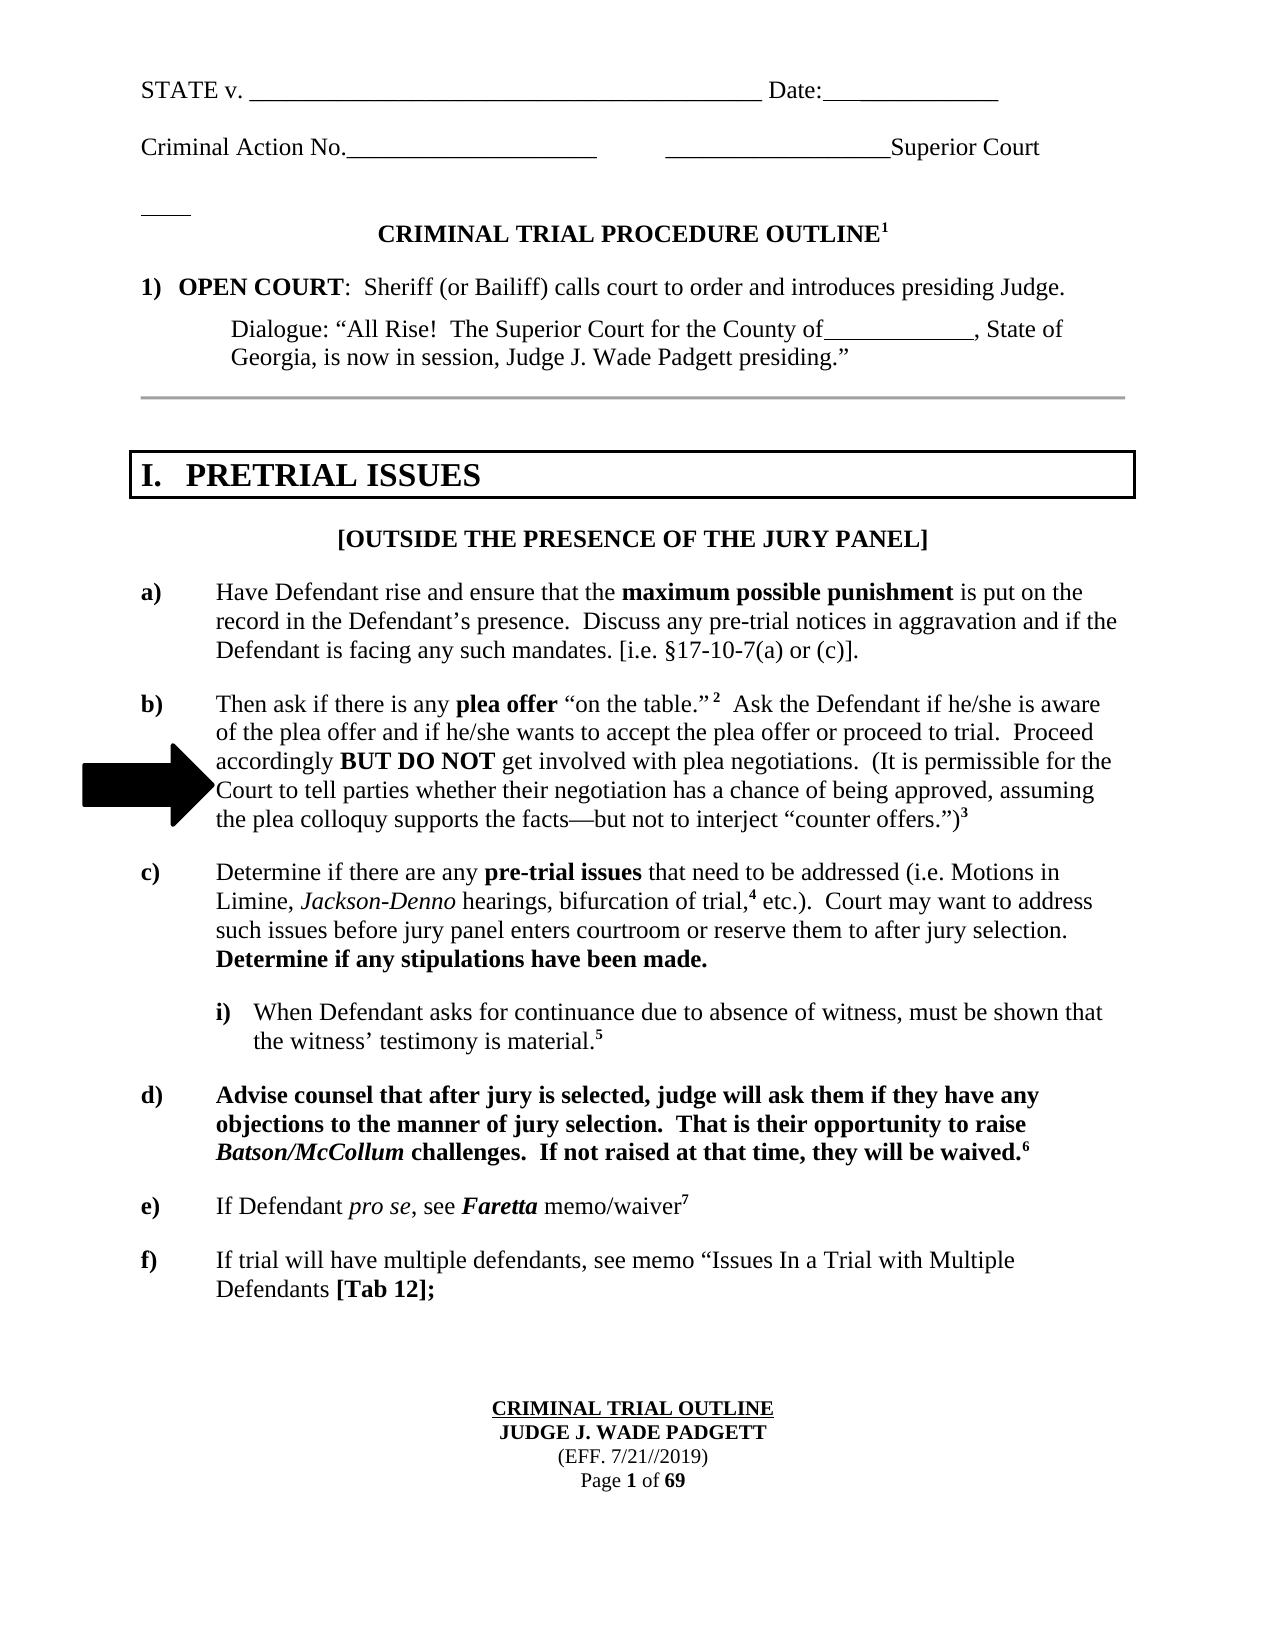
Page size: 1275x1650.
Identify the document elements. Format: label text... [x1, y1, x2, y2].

list Dialogue: “All Rise! The Superior Court for the County of , State of [223, 314, 1125, 342]
list If Defendant pro se, see Faretta memo/waiver [141, 1191, 1125, 1220]
text STATE v. _________________________________________ Date: ___________ [141, 75, 1125, 104]
text I. PRETRIAL ISSUES [132, 453, 1133, 496]
text Georgia, is now in session, Judge J. Wade Padgett presiding.” [141, 342, 1125, 371]
list OPEN COURT: Sheriff (or Bailiff) calls court to order and introduces presiding Judge. [141, 272, 1125, 301]
list Advise counsel that after jury is selected, judge will ask them if they have any objections to the manner of jury selection. That is their opportunity to raise Batson/McCollum challenges. If not raised at that time, they will be waived. [141, 1080, 1125, 1166]
list Have Defendant rise and ensure that the maximum possible punishment is put on the record in the Defendant’s presence. Discuss any pre-trial notices in aggravation and if the Defendant is facing any such mandates. [i.e. §17-10-7(a) or (c)]. [141, 577, 1125, 664]
list If trial will have multiple defendants, see memo “Issues In a Trial with Multiple Defendants [Tab 12]; [141, 1245, 1125, 1302]
text CRIMINAL TRIAL PROCEDURE OUTLINE [141, 219, 1125, 247]
text Criminal Action No.____________________ __________________Superior Court [141, 132, 1125, 161]
list Determine if there are any pre-trial issues that need to be addressed (i.e. Motions in Limine, Jackson-Denno hearings, bifurcation of trial, etc.). Court may want to address such issues before jury panel enters courtroom or reserve them to after jury selection. Determine if any stipulations have been made. [141, 857, 1125, 972]
text [OUTSIDE THE PRESENCE OF THE JURY PANEL] [141, 524, 1125, 552]
list When Defendant asks for continuance due to absence of witness, must be shown that the witness’ testimony is material. [216, 997, 1125, 1055]
list Then ask if there is any plea offer “on the table.” Ask the Defendant if he/she is aware of the plea offer and if he/she wants to accept the plea offer or proceed to trial. Proceed accordingly BUT DO NOT get involved with plea negotiations. (It is permissible for the Court to tell parties whether their negotiation has a chance of being approved, assuming the plea colloquy supports the facts—but not to interject “counter offers.”) [141, 689, 1125, 832]
